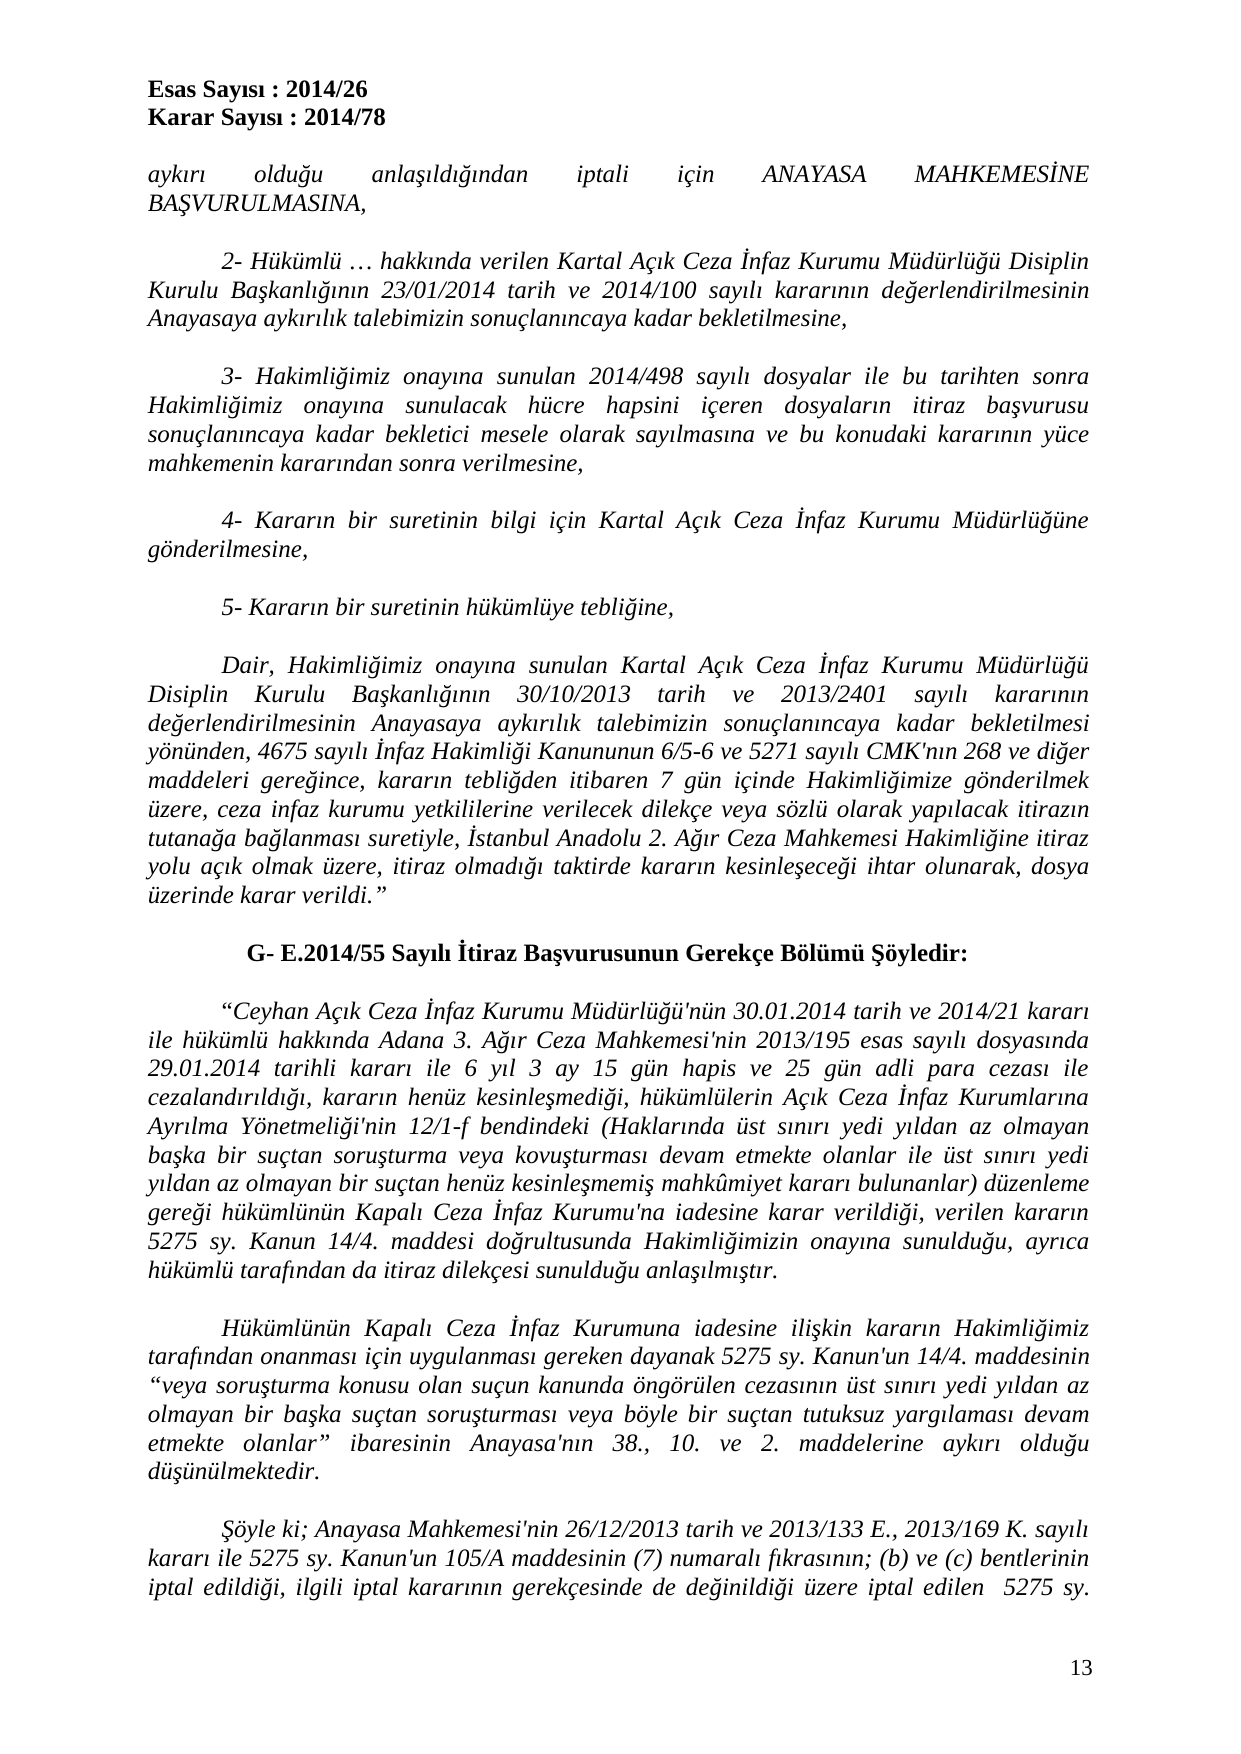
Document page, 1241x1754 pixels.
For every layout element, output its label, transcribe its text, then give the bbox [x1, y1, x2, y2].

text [148, 1514, 1093, 1601]
text G- E.2014/55 Sayılı İtiraz Başvurusunun Gerekçe Bölümü Şöyledir: [148, 938, 1093, 967]
text 3- Hakimliğimiz onayına sunulan 2014/498 sayılı dosyalar ile bu tarihten sonra Hakimliğimiz onayına sunulacak hücre hapsini içeren dosyaların itiraz başvurusu sonuçlanıncaya kadar bekletici mesele olarak sayılmasına ve bu konudaki kararının yüce mahkemenin kararından sonra verilmesine, [148, 361, 1093, 476]
text 4- Kararın bir suretinin bilgi için Kartal Açık Ceza İnfaz Kurumu Müdürlüğüne gönderilmesine, [148, 506, 1093, 563]
text Hükümlünün Kapalı Ceza İnfaz Kurumuna iadesine ilişkin kararın Hakimliğimiz tarafından onanması için uygulanması gereken dayanak 5275 sy. Kanun'un 14/4. maddesinin “veya soruşturma konusu olan suçun kanunda öngörülen cezasının üst sınırı yedi yıldan az olmayan bir başka suçtan soruşturması veya böyle bir suçtan tutuksuz yargılaması devam etmekte olanlar” ibaresinin Anayasa'nın 38., 10. ve 2. maddelerine aykırı olduğu düşünülmektedir. [148, 1313, 1093, 1485]
text 2- Hükümlü … hakkında verilen Kartal Açık Ceza İnfaz Kurumu Müdürlüğü Disiplin Kurulu Başkanlığının 23/01/2014 tarih ve 2014/100 sayılı kararının değerlendirilmesinin Anayasaya aykırılık talebimizin sonuçlanıncaya kadar bekletilmesine, [148, 246, 1093, 332]
text “Ceyhan Açık Ceza İnfaz Kurumu Müdürlüğü'nün 30.01.2014 tarih ve 2014/21 kararı ile hükümlü hakkında Adana 3. Ağır Ceza Mahkemesi'nin 2013/195 esas sayılı dosyasında 29.01.2014 tarihli kararı ile 6 yıl 3 ay 15 gün hapis ve 25 gün adli para cezası ile cezalandırıldığı, kararın henüz kesinleşmediği, hükümlülerin Açık Ceza İnfaz Kurumlarına Ayrılma Yönetmeliği'nin 12/1-f bendindeki (Haklarında üst sınırı yedi yıldan az olmayan başka bir suçtan soruşturma veya kovuşturması devam etmekte olanlar ile üst sınırı yedi yıldan az olmayan bir suçtan henüz kesinleşmemiş mahkûmiyet kararı bulunanlar) düzenleme gereği hükümlünün Kapalı Ceza İnfaz Kurumu'na iadesine karar verildiği, verilen kararın 5275 sy. Kanun 14/4. maddesi doğrultusunda Hakimliğimizin onayına sunulduğu, ayrıca hükümlü tarafından da itiraz dilekçesi sunulduğu anlaşılmıştır. [148, 996, 1093, 1283]
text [148, 159, 1093, 217]
text Dair, Hakimliğimiz onayına sunulan Kartal Açık Ceza İnfaz Kurumu Müdürlüğü Disiplin Kurulu Başkanlığının 30/10/2013 tarih ve 2013/2401 sayılı kararının değerlendirilmesinin Anayasaya aykırılık talebimizin sonuçlanıncaya kadar bekletilmesi yönünden, 4675 sayılı İnfaz Hakimliği Kanununun 6/5-6 ve 5271 sayılı CMK'nın 268 ve diğer maddeleri gereğince, kararın tebliğden itibaren 7 gün içinde Hakimliğimize gönderilmek üzere, ceza infaz kurumu yetkililerine verilecek dilekçe veya sözlü olarak yapılacak itirazın tutanağa bağlanması suretiyle, İstanbul Anadolu 2. Ağır Ceza Mahkemesi Hakimliğine itiraz yolu açık olmak üzere, itiraz olmadığı taktirde kararın kesinleşeceği ihtar olunarak, dosya üzerinde karar verildi.” [148, 650, 1093, 909]
text 5- Kararın bir suretinin hükümlüye tebliğine, [148, 592, 1093, 621]
